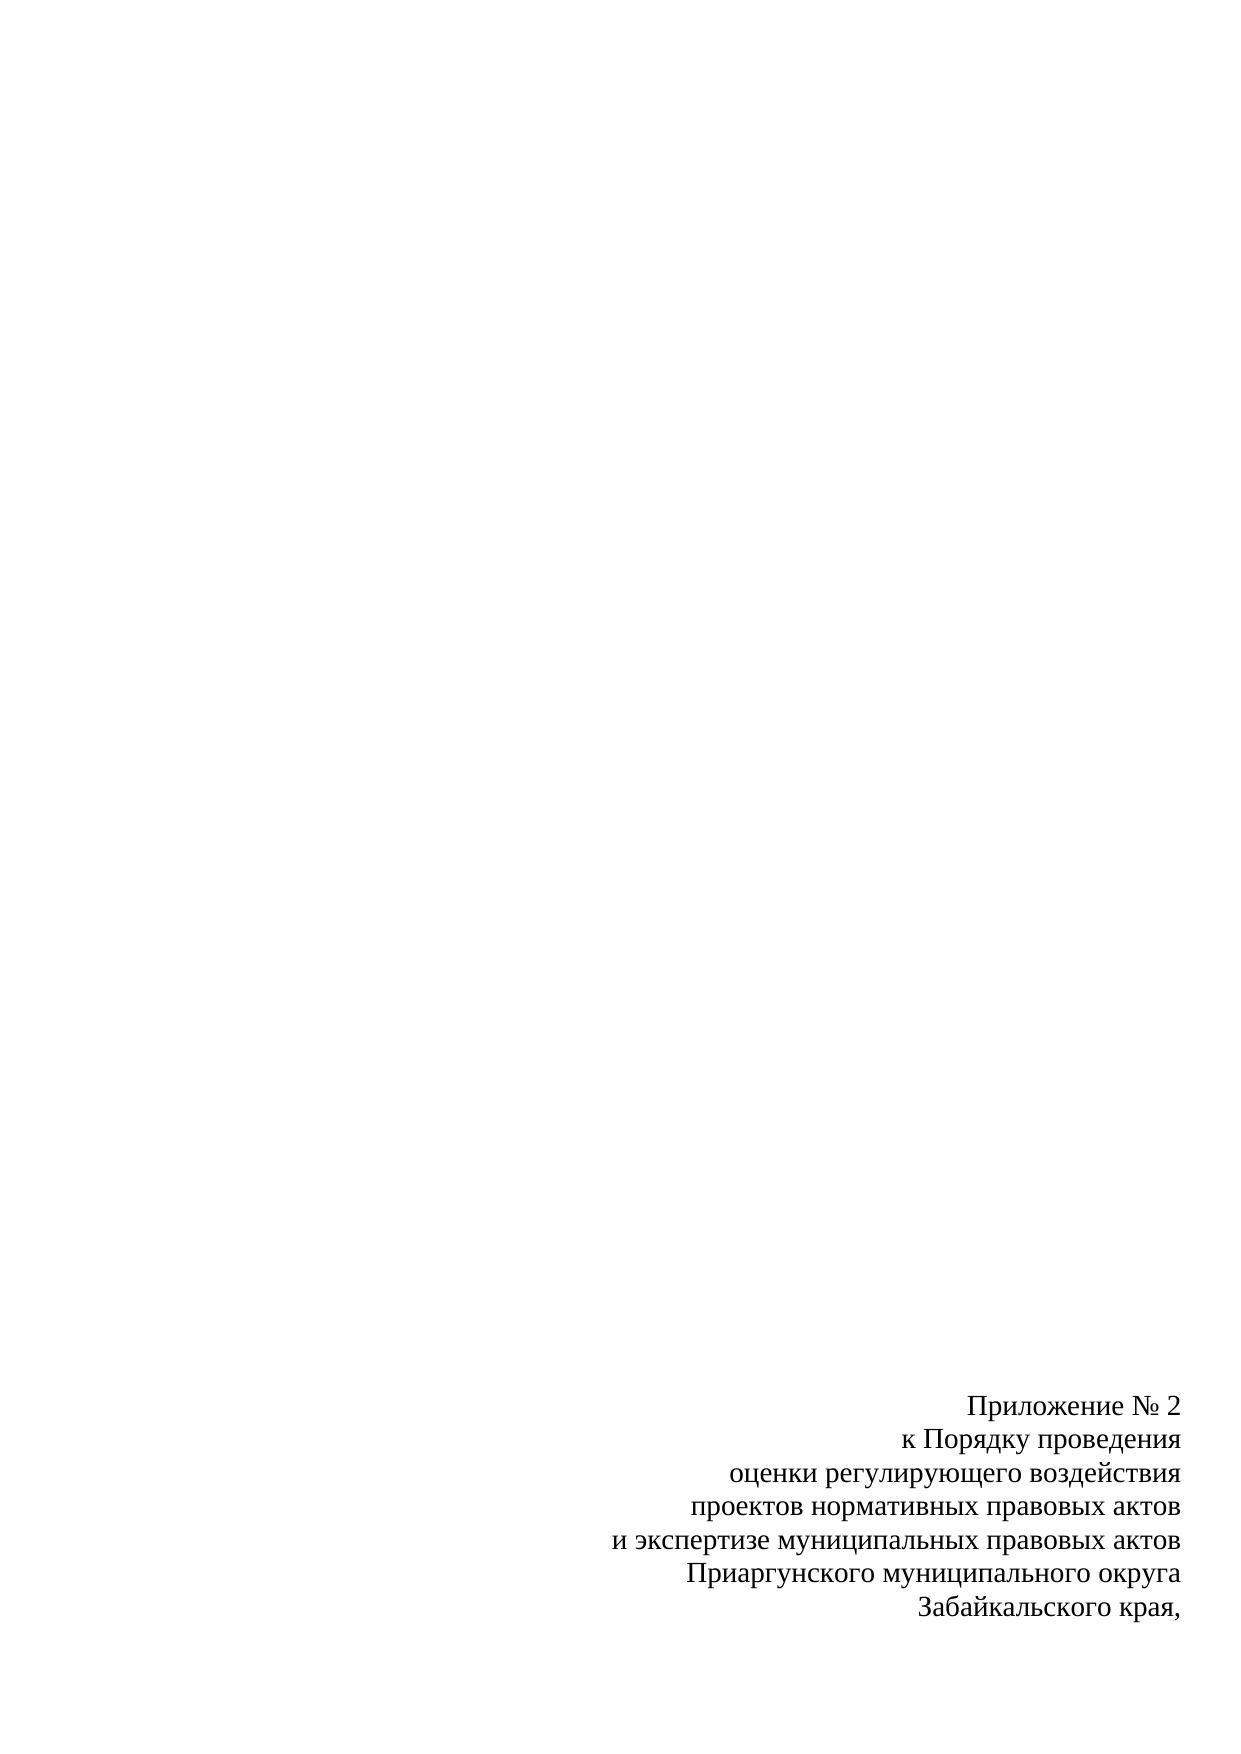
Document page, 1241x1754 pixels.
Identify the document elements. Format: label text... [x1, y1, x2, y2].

text Забайкальского края, [207, 1589, 1181, 1623]
text проектов нормативных правовых актов [207, 1488, 1181, 1522]
text и экспертизе муниципальных правовых актов [207, 1522, 1181, 1556]
text к Порядку проведения [207, 1421, 1181, 1455]
text оценки регулирующего воздействия [207, 1455, 1181, 1488]
text Приаргунского муниципального округа [207, 1556, 1181, 1589]
text Приложение № 2 [207, 1388, 1181, 1421]
